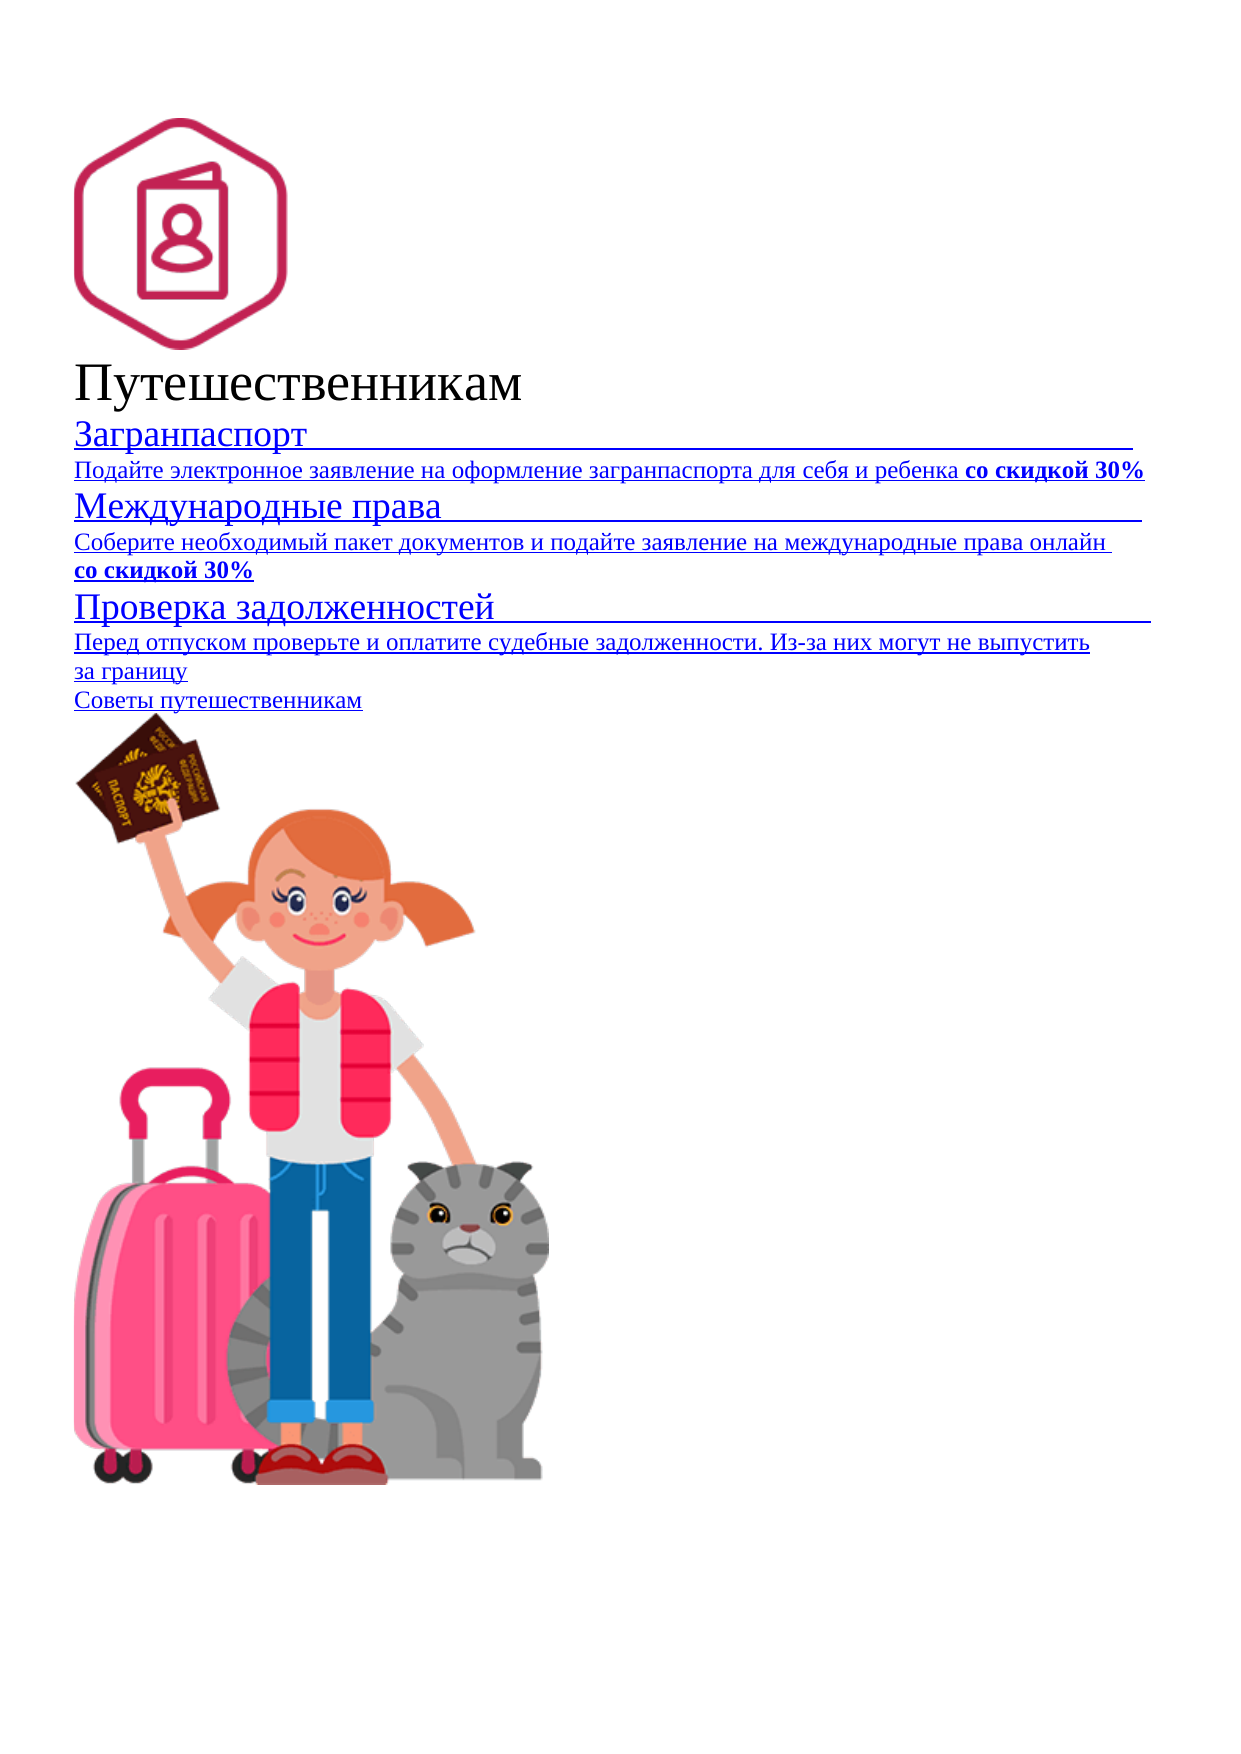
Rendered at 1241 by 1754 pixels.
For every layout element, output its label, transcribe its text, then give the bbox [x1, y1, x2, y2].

text Международные права Соберите необходимый пакет документов и подайте заявление на международные права онлайн со скидкой 30% [74, 483, 1152, 584]
text Загранпаспорт Подайте электронное заявление на оформление загранпаспорта для себя и ребенка со скидкой 30% [74, 412, 1152, 483]
text Советы путешественникам [74, 685, 1152, 713]
picture [73, 713, 549, 1485]
picture [73, 118, 288, 350]
text Проверка задолженностей Перед отпуском проверьте и оплатите судебные задолженности. Из-за них могут не выпустить за границу [74, 584, 1152, 685]
text Путешественникам [74, 349, 1152, 412]
